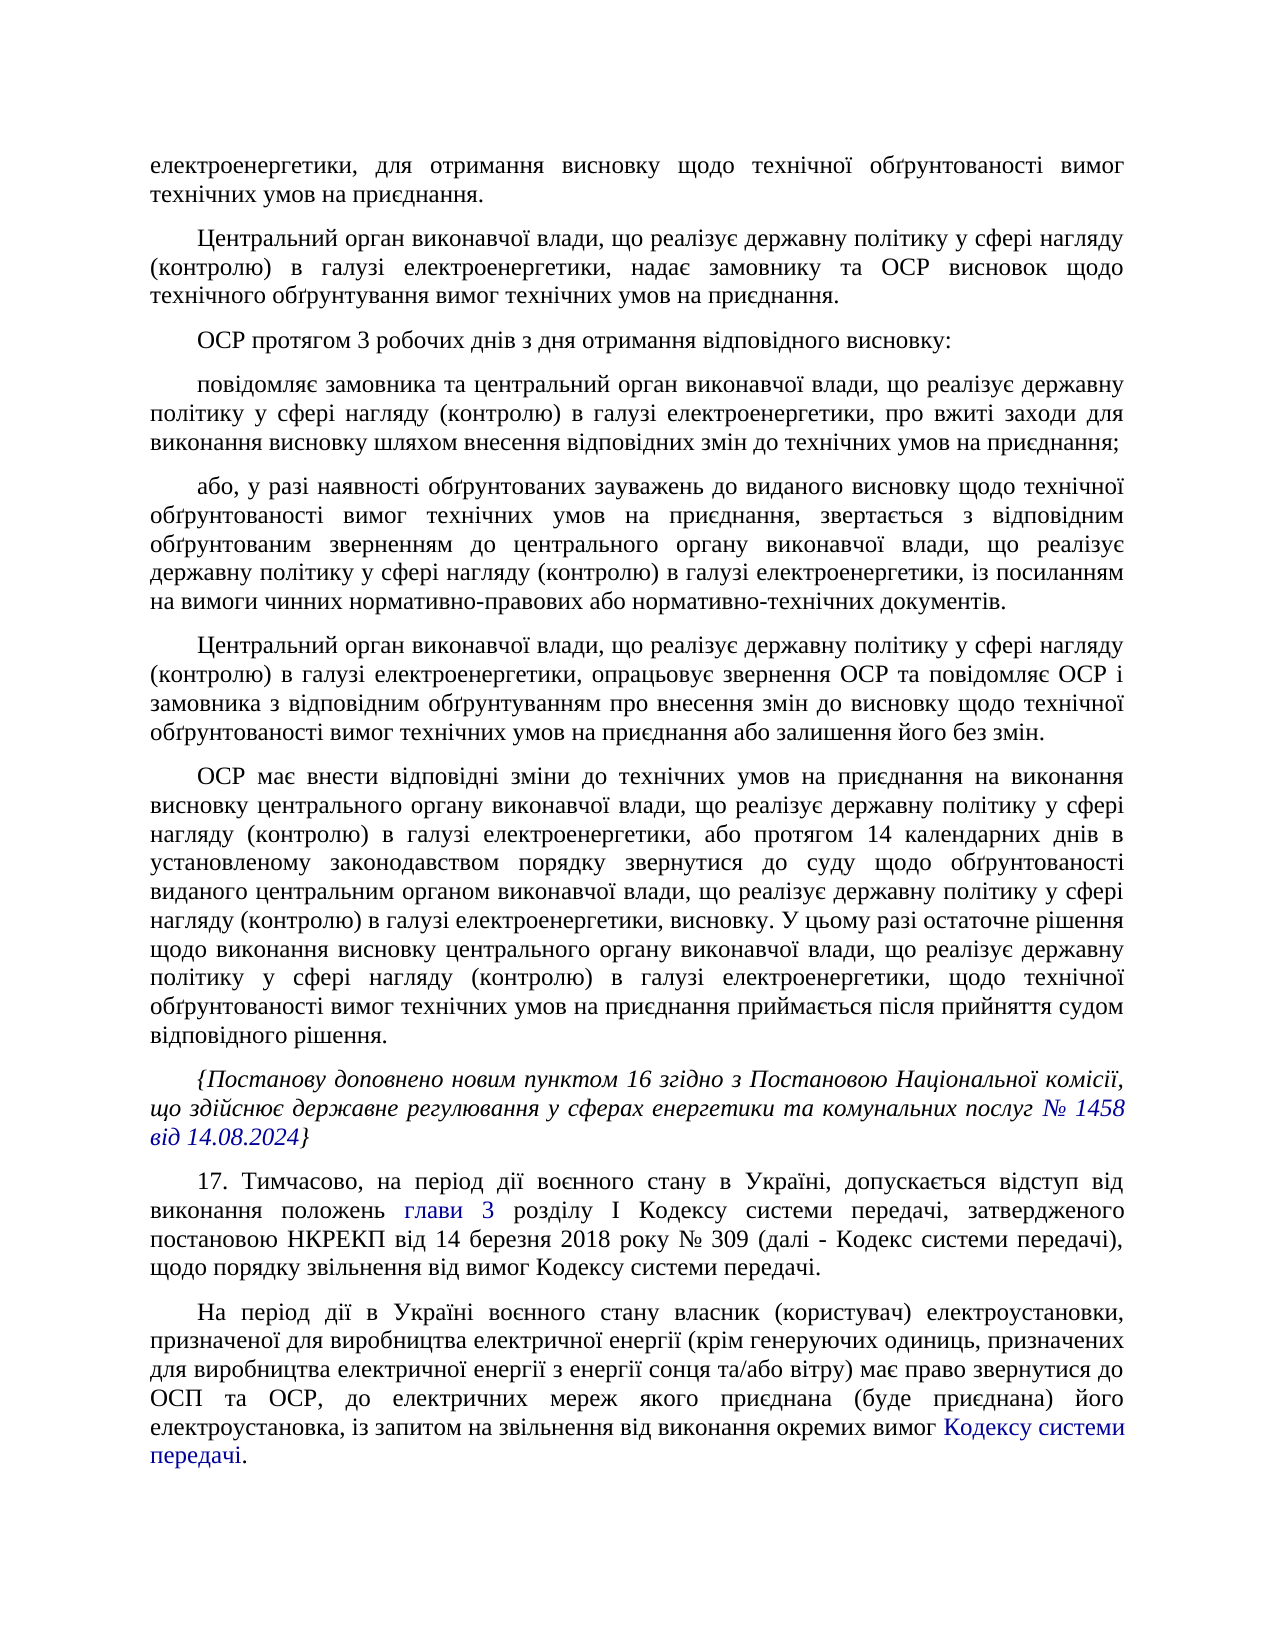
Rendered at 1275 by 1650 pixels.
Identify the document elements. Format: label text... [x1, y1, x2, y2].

text На період дії в Україні воєнного стану власник (користувач) електроустановки, призначеної для виробництва електричної енергії (крім генеруючих одиниць, призначених для виробництва електричної енергії з енергії сонця та/або вітру) має право звернутися до ОСП та ОСР, до електричних мереж якого приєднана (буде приєднана) його електроустановка, із запитом на звільнення від виконання окремих вимог Кодексу системи передачі. [150, 1297, 1125, 1469]
text Центральний орган виконавчої влади, що реалізує державну політику у сфері нагляду (контролю) в галузі електроенергетики, надає замовнику та ОСР висновок щодо технічного обґрунтування вимог технічних умов на приєднання. [150, 223, 1125, 309]
text {Постанову доповнено новим пунктом 16 згідно з Постановою Національної комісії, що здійснює державне регулювання у сферах енергетики та комунальних послуг № 1458 від 14.08.2024} [150, 1064, 1125, 1151]
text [150, 150, 1125, 207]
text або, у разі наявності обґрунтованих зауважень до виданого висновку щодо технічної обґрунтованості вимог технічних умов на приєднання, звертається з відповідним обґрунтованим зверненням до центрального органу виконавчої влади, що реалізує державну політику у сфері нагляду (контролю) в галузі електроенергетики, із посиланням на вимоги чинних нормативно-правових або нормативно-технічних документів. [150, 471, 1125, 615]
text Центральний орган виконавчої влади, що реалізує державну політику у сфері нагляду (контролю) в галузі електроенергетики, опрацьовує звернення ОСР та повідомляє ОСР і замовника з відповідним обґрунтуванням про внесення змін до висновку щодо технічної обґрунтованості вимог технічних умов на приєднання або залишення його без змін. [150, 631, 1125, 746]
text 17. Тимчасово, на період дії воєнного стану в Україні, допускається відступ від виконання положень глави 3 розділу І Кодексу системи передачі, затвердженого постановою НКРЕКП від 14 березня 2018 року № 309 (далі - Кодекс системи передачі), щодо порядку звільнення від вимог Кодексу системи передачі. [150, 1166, 1125, 1281]
text ОСР має внести відповідні зміни до технічних умов на приєднання на виконання висновку центрального органу виконавчої влади, що реалізує державну політику у сфері нагляду (контролю) в галузі електроенергетики, або протягом 14 календарних днів в установленому законодавством порядку звернутися до суду щодо обґрунтованості виданого центральним органом виконавчої влади, що реалізує державну політику у сфері нагляду (контролю) в галузі електроенергетики, висновку. У цьому разі остаточне рішення щодо виконання висновку центрального органу виконавчої влади, що реалізує державну політику у сфері нагляду (контролю) в галузі електроенергетики, щодо технічної обґрунтованості вимог технічних умов на приєднання приймається після прийняття судом відповідного рішення. [150, 761, 1125, 1049]
text ОСР протягом 3 робочих днів з дня отримання відповідного висновку: [150, 325, 1125, 354]
text повідомляє замовника та центральний орган виконавчої влади, що реалізує державну політику у сфері нагляду (контролю) в галузі електроенергетики, про вжиті заходи для виконання висновку шляхом внесення відповідних змін до технічних умов на приєднання; [150, 369, 1125, 456]
